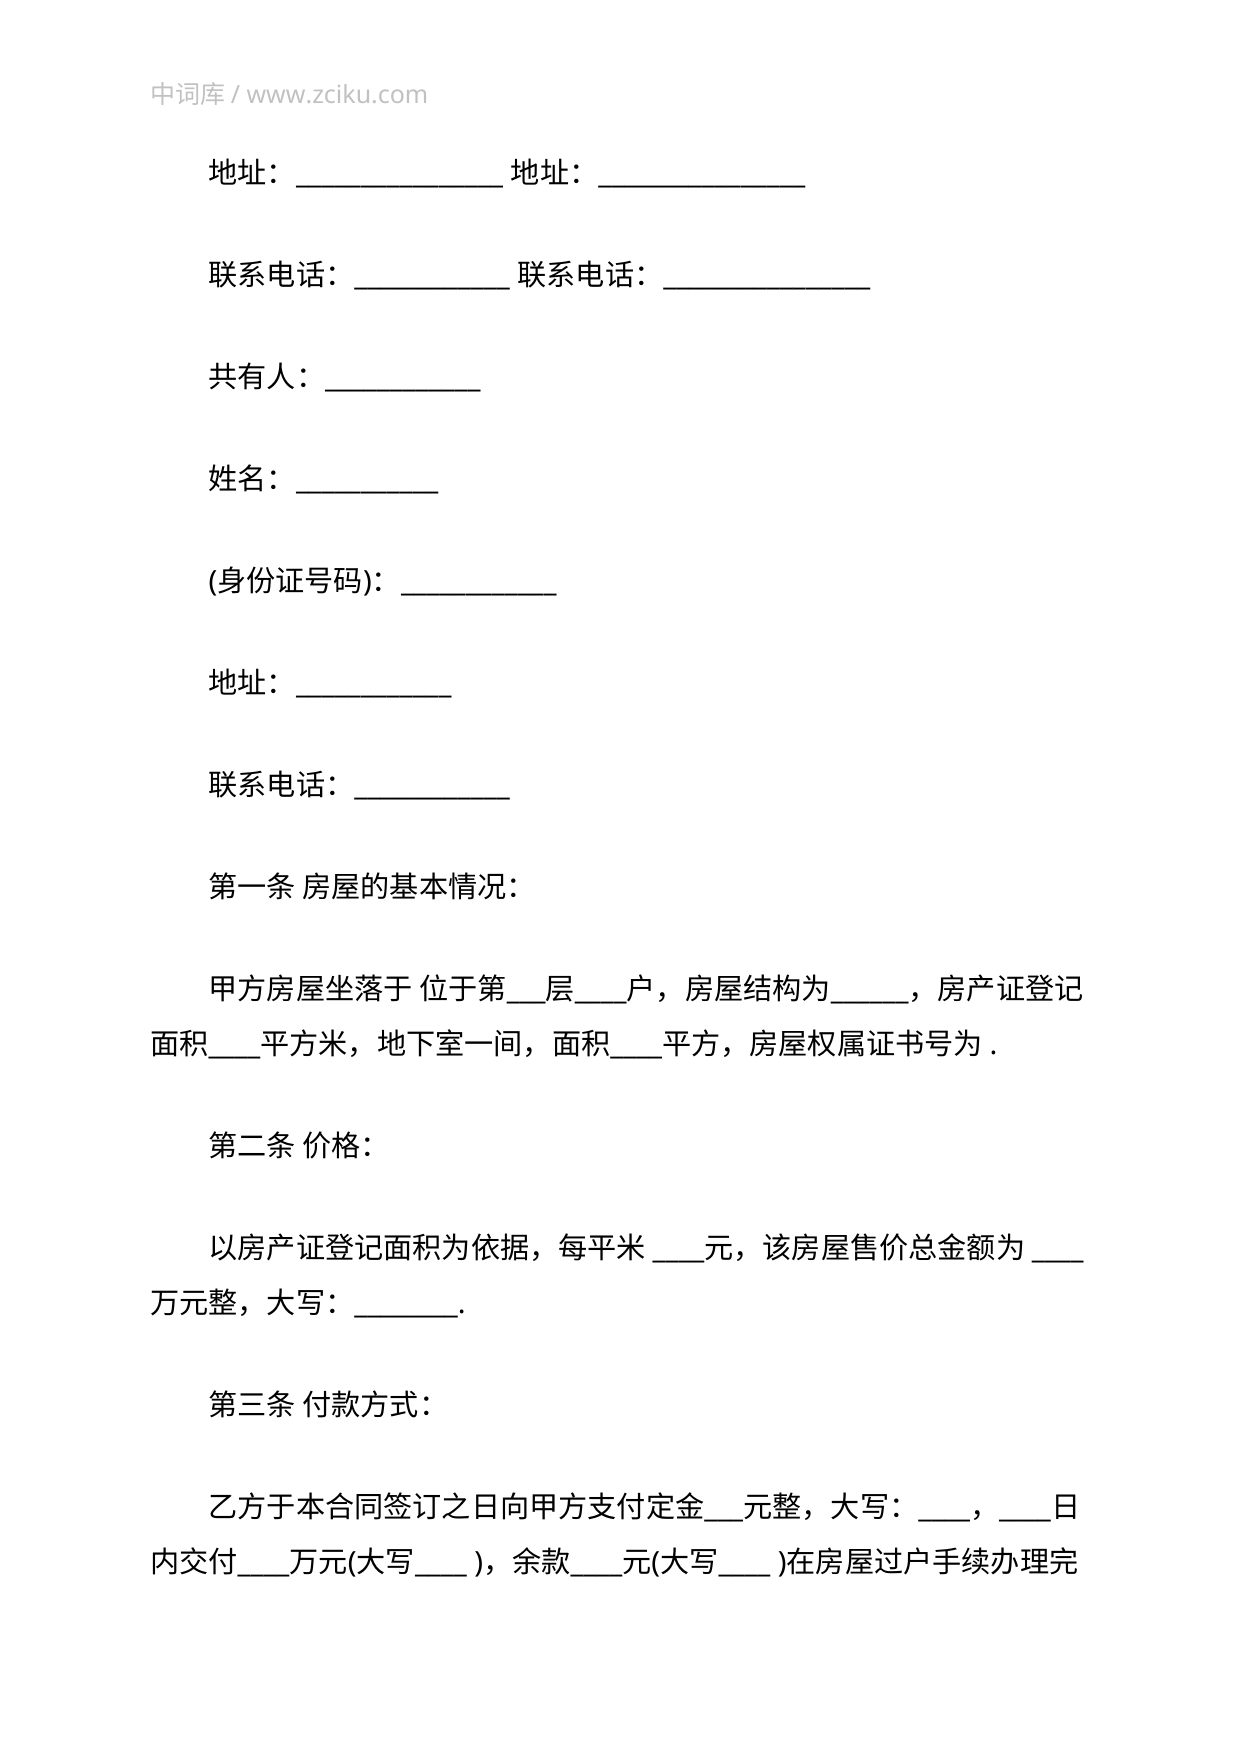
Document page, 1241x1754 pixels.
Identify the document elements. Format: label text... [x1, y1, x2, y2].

text 地址：____________ [150, 660, 1090, 702]
text (身份证号码)：____________ [150, 558, 1090, 600]
text 以房产证登记面积为依据，每平米 ____元，该房屋售价总金额为 ____万元整，大写：________. [150, 1224, 1090, 1322]
text 甲方房屋坐落于 位于第___层____户，房屋结构为______，房产证登记面积____平方米，地下室一间，面积____平方，房屋权属证书号为 . [150, 966, 1090, 1063]
text 第一条 房屋的基本情况： [150, 864, 1090, 906]
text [150, 1483, 1090, 1581]
text 姓名：___________ [150, 456, 1090, 498]
text 地址：________________ 地址：________________ [150, 150, 1090, 192]
text 联系电话：____________ [150, 762, 1090, 804]
text 第三条 付款方式： [150, 1381, 1090, 1424]
text 共有人：____________ [150, 354, 1090, 396]
text 联系电话：____________ 联系电话：________________ [150, 252, 1090, 294]
text 第二条 价格： [150, 1123, 1090, 1165]
